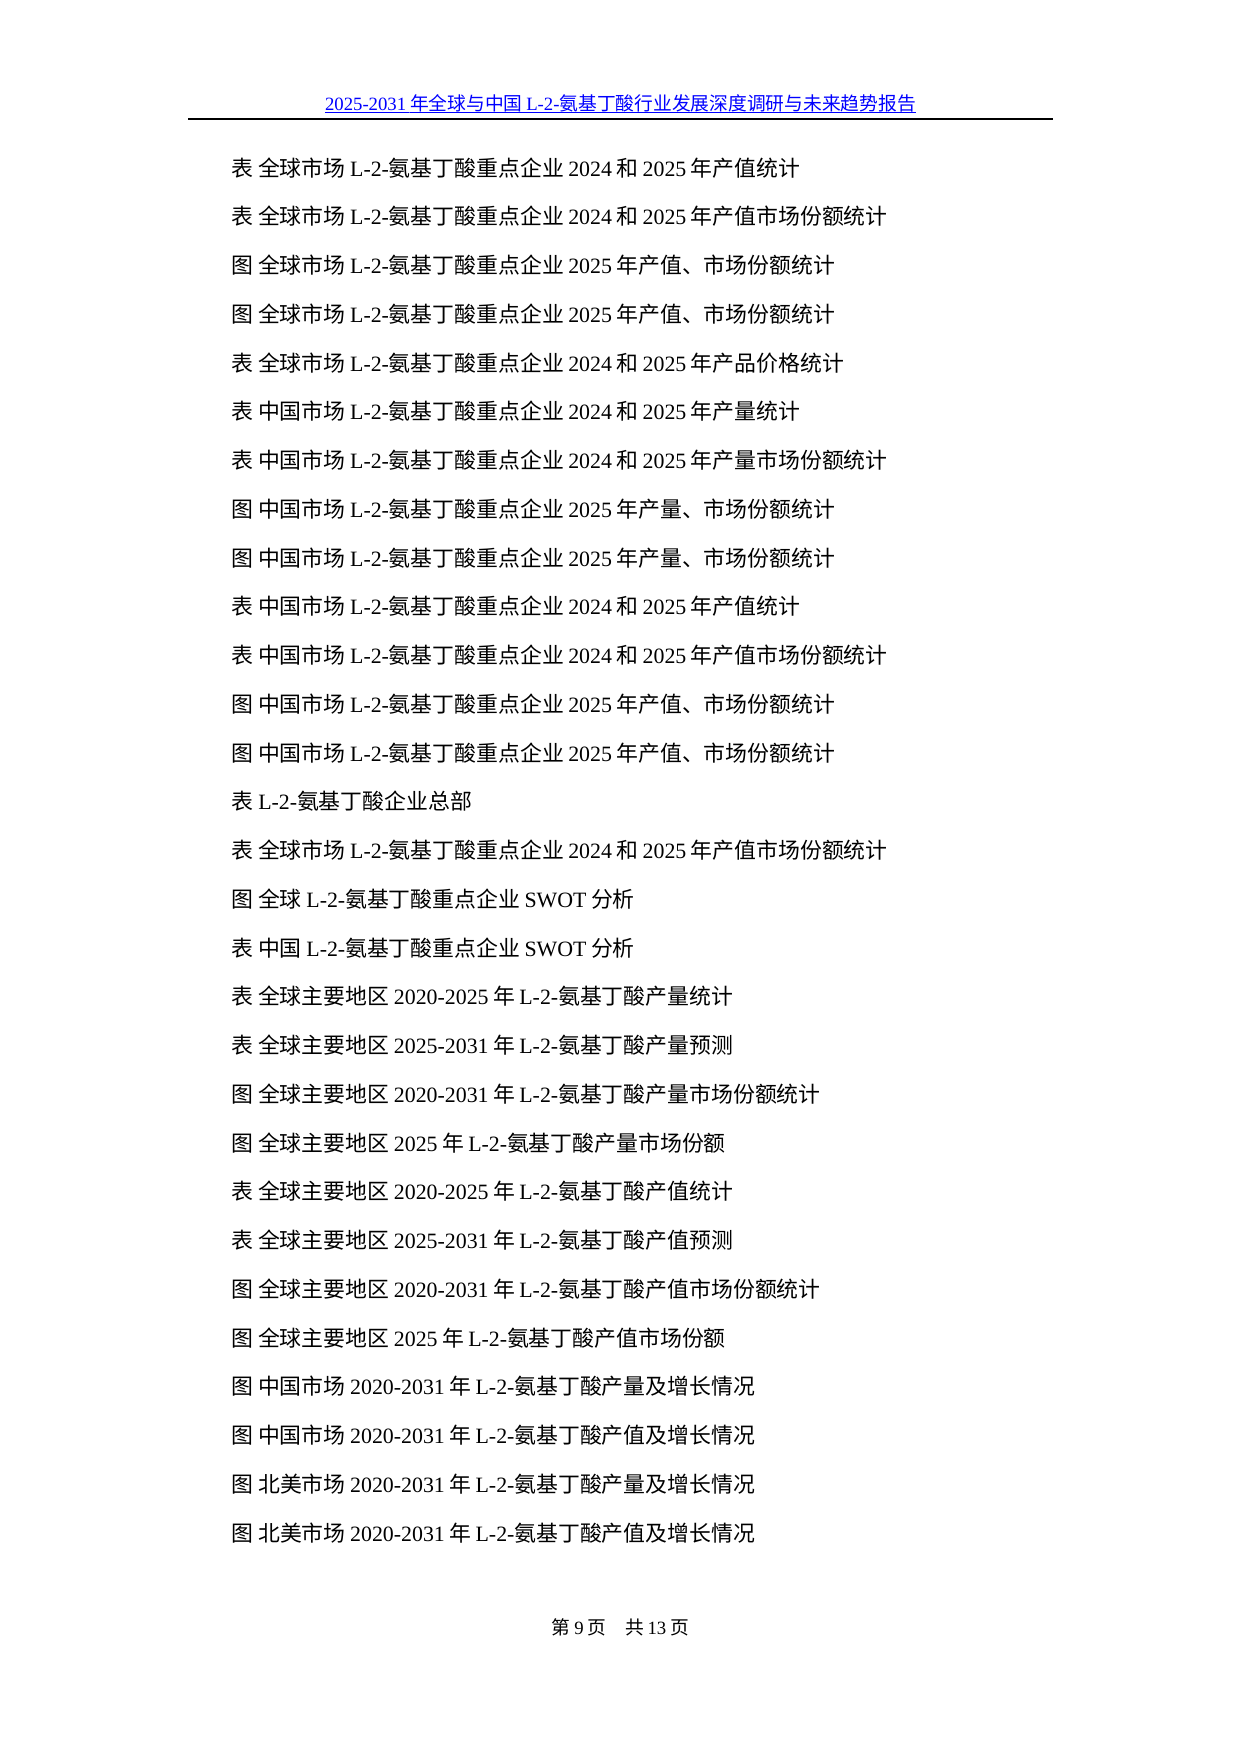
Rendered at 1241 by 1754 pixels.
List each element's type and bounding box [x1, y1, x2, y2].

text [187, 150, 1053, 1548]
